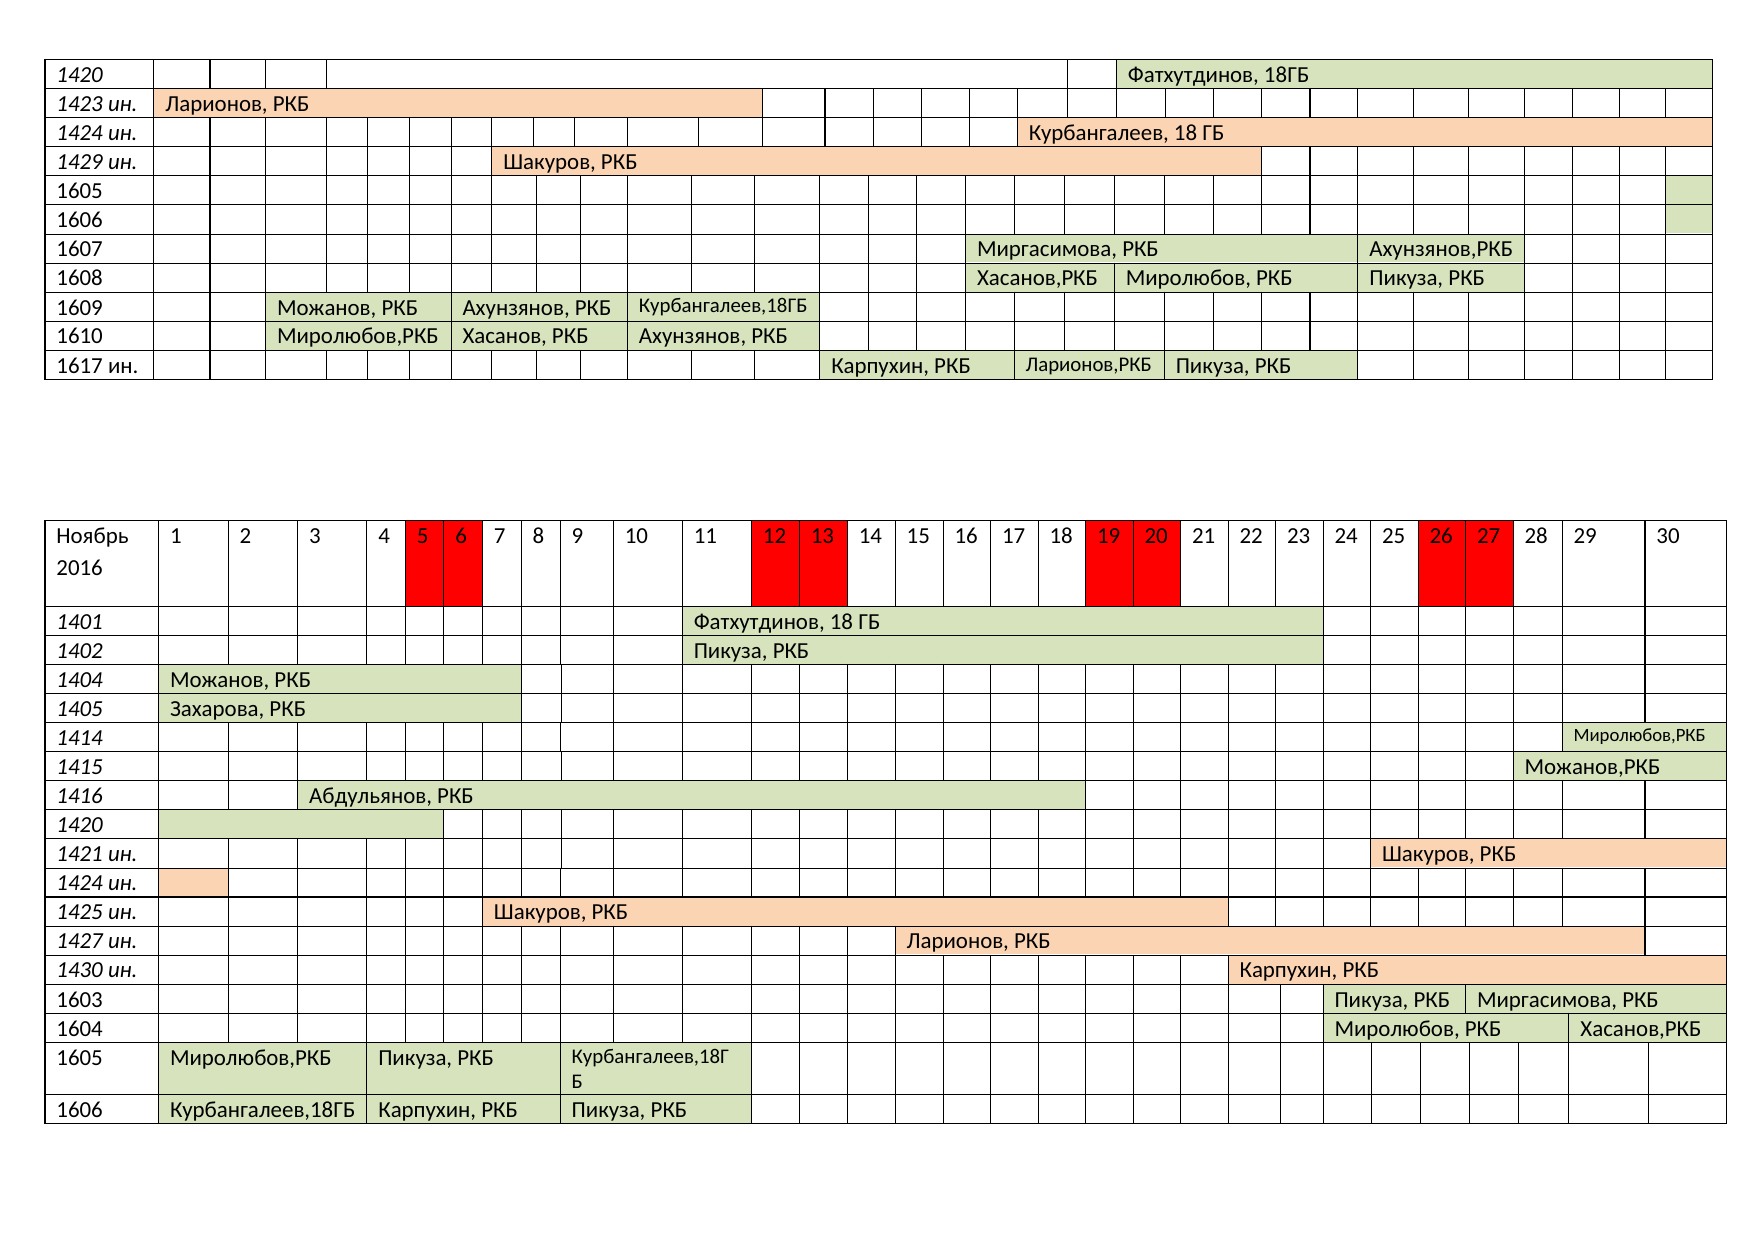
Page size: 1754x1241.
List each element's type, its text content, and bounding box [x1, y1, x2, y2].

table_cell [1525, 89, 1572, 117]
table_cell [1466, 898, 1513, 926]
table_cell [483, 1014, 521, 1042]
table_cell [561, 723, 613, 751]
table_cell 1425 ин. [46, 898, 158, 926]
table_cell [368, 205, 409, 233]
table_cell [159, 607, 228, 635]
table_cell 1421 ин. [46, 839, 158, 867]
table_cell [211, 118, 265, 146]
table_cell [1466, 694, 1513, 722]
table_cell [1358, 322, 1413, 350]
table_header 22 [1229, 521, 1275, 606]
table_cell [752, 665, 799, 693]
table_cell [970, 89, 1017, 117]
table_cell [1068, 60, 1116, 88]
table_cell [561, 927, 613, 954]
table_cell [537, 235, 580, 262]
table_cell [1281, 1014, 1323, 1042]
table_cell [1525, 322, 1572, 350]
table_cell [1229, 665, 1275, 693]
table_cell [1466, 869, 1513, 896]
table_cell [561, 956, 613, 984]
table_cell [444, 869, 482, 896]
table_cell Хасанов, РКБ [452, 322, 627, 350]
table_cell [1573, 351, 1619, 379]
table_cell [298, 927, 366, 954]
table_cell [614, 927, 682, 954]
table_cell [614, 694, 682, 722]
table_cell [917, 205, 965, 233]
table_cell Карпухин, РКБ [1229, 956, 1726, 984]
table_cell [1039, 869, 1085, 896]
table_cell [266, 176, 326, 204]
table_cell [327, 205, 367, 233]
table_cell [575, 118, 627, 146]
table_cell [1469, 176, 1524, 204]
table_cell [406, 898, 443, 926]
table_cell 1420 [46, 810, 158, 838]
table_cell [444, 636, 482, 664]
table_cell [1419, 723, 1465, 751]
table_cell [1646, 665, 1726, 693]
table_cell [1573, 293, 1619, 321]
table_cell [492, 205, 536, 233]
table_cell [1646, 898, 1726, 926]
table_cell [444, 956, 482, 984]
table_cell [1165, 293, 1213, 321]
table_cell [1214, 176, 1261, 204]
table_cell [211, 264, 265, 292]
table_header 30 [1646, 521, 1726, 606]
table_cell [410, 118, 451, 146]
table_cell [483, 636, 521, 664]
table_cell 1404 [46, 665, 158, 693]
table_cell [752, 810, 799, 838]
table_cell [581, 351, 627, 379]
table_cell [1086, 781, 1133, 809]
table_cell [483, 839, 521, 867]
table_cell [763, 89, 824, 117]
table_cell [522, 869, 560, 896]
table_cell [368, 264, 409, 292]
table_cell Можанов,РКБ [1514, 752, 1726, 780]
table_cell [1065, 205, 1114, 233]
table_cell [1134, 1043, 1180, 1094]
table_cell [229, 956, 297, 984]
table_cell [683, 985, 751, 1013]
table_cell [1181, 1095, 1228, 1123]
table_cell [1229, 1095, 1280, 1123]
table_cell [1324, 752, 1370, 780]
table_cell [991, 694, 1038, 722]
table_cell [154, 264, 209, 292]
table_cell [1666, 293, 1712, 321]
table_cell [1414, 147, 1468, 175]
table_header 3 [298, 521, 366, 606]
table_cell [683, 694, 751, 722]
table_cell [848, 985, 895, 1013]
table_cell 1604 [46, 1014, 158, 1042]
table_cell [327, 351, 367, 379]
table_cell 1423 ин. [46, 89, 153, 117]
table_cell 1606 [46, 1095, 158, 1123]
table_cell [752, 752, 799, 780]
table_cell [298, 869, 366, 896]
table_cell [896, 869, 943, 896]
table_cell [1039, 723, 1085, 751]
table_cell [562, 665, 613, 693]
table_cell [522, 839, 561, 867]
table_cell [800, 956, 847, 984]
table_cell Захарова, РКБ [159, 694, 521, 722]
table_cell [406, 839, 443, 867]
table_cell [970, 118, 1017, 146]
table_cell Миролюбов,РКБ [266, 322, 451, 350]
table_cell [848, 839, 895, 867]
table_cell [229, 869, 297, 896]
table_cell [1134, 752, 1180, 780]
table_cell [848, 1043, 895, 1094]
table_cell [848, 869, 895, 896]
table_cell [367, 607, 405, 635]
table_cell [1514, 636, 1562, 664]
table_cell [1469, 351, 1524, 379]
table_cell [1666, 205, 1712, 233]
table_cell [367, 839, 405, 867]
table_cell 1610 [46, 322, 153, 350]
table_cell [1039, 810, 1085, 838]
table_cell [896, 665, 943, 693]
table_cell [1015, 322, 1064, 350]
table_cell [406, 752, 443, 780]
table_cell [159, 898, 228, 926]
table_cell [1229, 781, 1275, 809]
table_cell [483, 985, 521, 1013]
table_cell [266, 351, 326, 379]
table_cell [452, 264, 491, 292]
table_cell [800, 752, 847, 780]
table_cell [1324, 898, 1370, 926]
table_cell [752, 694, 799, 722]
table_cell [1115, 322, 1164, 350]
table_cell [800, 927, 847, 954]
table_cell [1165, 322, 1213, 350]
table_cell [1324, 781, 1370, 809]
table_cell [1573, 235, 1619, 262]
table_cell [1229, 752, 1275, 780]
table_cell [1115, 205, 1164, 233]
table_cell [561, 985, 613, 1013]
table_cell [1276, 898, 1323, 926]
table_cell [991, 723, 1038, 751]
table_cell [1311, 205, 1357, 233]
table_cell [562, 839, 613, 867]
table_cell [896, 985, 943, 1013]
table_cell [1514, 898, 1562, 926]
table_cell 1424 ин. [46, 118, 153, 146]
table_header 4 [367, 521, 405, 606]
table_cell [966, 322, 1014, 350]
table_cell [211, 293, 265, 321]
table_cell [444, 985, 482, 1013]
table_cell [1039, 1014, 1085, 1042]
table_cell [991, 985, 1038, 1013]
table_cell [444, 898, 482, 926]
table_cell [452, 118, 491, 146]
table_cell [683, 723, 751, 751]
table_cell 1430 ин. [46, 956, 158, 984]
table_header 15 [896, 521, 943, 606]
table_cell [1620, 176, 1665, 204]
table_cell [991, 1095, 1038, 1123]
table_cell [1281, 1095, 1323, 1123]
table_cell Пикуза, РКБ [1324, 985, 1465, 1013]
table_cell [1421, 1043, 1469, 1094]
table_cell [800, 839, 847, 867]
table_cell [159, 927, 228, 954]
table_cell [561, 869, 613, 896]
table_cell [614, 810, 682, 838]
table_cell Пикуза, РКБ [1165, 351, 1357, 379]
table_cell [966, 293, 1014, 321]
table_cell [367, 752, 405, 780]
table_cell 1416 [46, 781, 158, 809]
table_cell Хасанов,РКБ [966, 264, 1114, 292]
table_cell [1666, 235, 1712, 262]
table_cell [1324, 869, 1370, 896]
table_cell [869, 235, 916, 262]
table_cell [1372, 1043, 1420, 1094]
table_cell 1605 [46, 1043, 158, 1094]
table_cell [581, 205, 627, 233]
table_cell [917, 264, 965, 292]
table_cell [1620, 293, 1665, 321]
table_cell [1414, 293, 1468, 321]
table_cell [1371, 752, 1418, 780]
table_cell Ахунзянов, РКБ [628, 322, 819, 350]
table_cell [298, 898, 366, 926]
table_cell [1525, 147, 1572, 175]
table_cell [298, 752, 366, 780]
table_cell [692, 264, 754, 292]
table_cell [298, 985, 366, 1013]
table_cell [1414, 351, 1468, 379]
table_cell [229, 636, 297, 664]
table_cell [1666, 89, 1712, 117]
table_cell [755, 264, 819, 292]
table_cell [368, 118, 409, 146]
table_cell [1229, 723, 1275, 751]
table_cell [1262, 322, 1309, 350]
table_cell [683, 1014, 751, 1042]
table_cell [406, 636, 443, 664]
table_cell Курбангалеев,18ГБ [628, 293, 819, 321]
table_cell Миролюбов, РКБ [1324, 1014, 1568, 1042]
table_cell [991, 956, 1038, 984]
table_cell [991, 665, 1038, 693]
table_cell [1563, 869, 1644, 896]
table_cell [1414, 322, 1468, 350]
table_cell [800, 810, 847, 838]
table_cell [628, 264, 691, 292]
table_cell [752, 1095, 799, 1123]
table_cell [944, 869, 990, 896]
table_cell [1276, 723, 1323, 751]
table_cell [1466, 752, 1513, 780]
table_cell [298, 956, 366, 984]
table_cell [991, 1043, 1038, 1094]
table_cell [1229, 1014, 1280, 1042]
table_header 25 [1371, 521, 1418, 606]
table_cell [1181, 665, 1228, 693]
table_cell [266, 60, 326, 88]
table_cell [1324, 1095, 1371, 1123]
table_cell [752, 1043, 799, 1094]
table_cell [944, 1014, 990, 1042]
table_cell [991, 839, 1038, 867]
table_cell [1358, 147, 1413, 175]
table_cell [298, 607, 366, 635]
table_cell [1324, 810, 1370, 838]
table_cell [1324, 607, 1370, 635]
table_cell [848, 694, 895, 722]
table_cell [444, 723, 482, 751]
table_cell [614, 607, 682, 635]
table_cell [522, 956, 560, 984]
table_cell [848, 723, 895, 751]
table_cell [683, 665, 751, 693]
table_cell [1371, 607, 1418, 635]
table_cell [869, 205, 916, 233]
table_cell [1419, 607, 1465, 635]
table_cell [1514, 694, 1562, 722]
table_header 7 [483, 521, 521, 606]
table_cell [820, 176, 868, 204]
table_cell Можанов, РКБ [266, 293, 451, 321]
table_cell [848, 665, 895, 693]
table_cell [1666, 322, 1712, 350]
table_cell [1086, 1014, 1133, 1042]
table_cell [1281, 1043, 1323, 1094]
table_cell [917, 235, 965, 262]
table_cell [492, 235, 536, 262]
table_cell [406, 869, 443, 896]
table_cell Курбангалеев, 18 ГБ [1018, 118, 1712, 146]
table_cell [154, 322, 209, 350]
table_cell [537, 351, 580, 379]
table_cell [869, 293, 916, 321]
table_cell [522, 607, 560, 635]
table_cell [1134, 665, 1180, 693]
table_header 26 [1419, 521, 1465, 606]
table_cell [755, 235, 819, 262]
table_cell [1525, 176, 1572, 204]
table_cell [1649, 1095, 1726, 1123]
table_cell [628, 235, 691, 262]
table_cell [896, 1043, 943, 1094]
table_cell [826, 118, 873, 146]
table_cell [820, 235, 868, 262]
table_cell [159, 810, 443, 838]
table_cell Абдульянов, РКБ [298, 781, 1085, 809]
table_header 6 [444, 521, 482, 606]
table_cell [1469, 293, 1524, 321]
table_header 5 [406, 521, 443, 606]
table_cell [1086, 956, 1133, 984]
table_cell [944, 810, 990, 838]
table_cell [1115, 293, 1164, 321]
table_cell [614, 839, 682, 867]
table_cell [154, 293, 209, 321]
table_cell [1371, 869, 1418, 896]
table_cell [452, 176, 491, 204]
table_cell [229, 927, 297, 954]
table_cell 1414 [46, 723, 158, 751]
table_cell [1573, 205, 1619, 233]
table_cell [211, 147, 265, 175]
table_cell [1563, 607, 1644, 635]
table_cell [1086, 985, 1133, 1013]
table_cell [1086, 1095, 1133, 1123]
table_cell [614, 1014, 682, 1042]
table_cell [1015, 205, 1064, 233]
table_cell [1311, 89, 1357, 117]
table_cell [1181, 869, 1228, 896]
table_cell [1419, 636, 1465, 664]
table_cell [562, 752, 613, 780]
table_cell [614, 636, 682, 664]
table_cell [444, 810, 482, 838]
table_cell [266, 235, 326, 262]
table_cell [561, 607, 613, 635]
table_cell Карпухин, РКБ [367, 1095, 560, 1123]
table_cell [800, 1095, 847, 1123]
table_cell [944, 1095, 990, 1123]
table_cell [1324, 723, 1370, 751]
table_cell [452, 351, 491, 379]
table_cell [410, 351, 451, 379]
table_cell [1414, 205, 1468, 233]
table_cell [537, 205, 580, 233]
table_cell [1134, 810, 1180, 838]
table_cell [1646, 636, 1726, 664]
table_cell [229, 898, 297, 926]
table_cell [1525, 205, 1572, 233]
table_cell [614, 956, 682, 984]
table_cell [1666, 147, 1712, 175]
table_cell [483, 956, 521, 984]
table_cell [1086, 752, 1133, 780]
table_cell [483, 723, 521, 751]
table_cell [410, 205, 451, 233]
table_cell [1649, 1043, 1726, 1094]
table_cell [1134, 723, 1180, 751]
table_cell [1181, 694, 1228, 722]
table_cell [444, 1014, 482, 1042]
table_cell [229, 1014, 297, 1042]
table_cell [452, 235, 491, 262]
table_cell [211, 235, 265, 262]
table_cell [159, 956, 228, 984]
table_cell [522, 985, 560, 1013]
table_cell [1466, 636, 1513, 664]
table_cell [848, 1014, 895, 1042]
table_cell [628, 118, 698, 146]
table_cell [1015, 176, 1064, 204]
table_cell [522, 723, 560, 751]
table_cell [444, 927, 482, 954]
table_cell 1401 [46, 607, 158, 635]
table_cell [154, 235, 209, 262]
table_cell [483, 810, 521, 838]
table_cell [1134, 839, 1180, 867]
table_cell [1214, 89, 1261, 117]
table_cell [966, 176, 1014, 204]
table_cell [1514, 607, 1562, 635]
table_cell [1181, 839, 1228, 867]
table_cell [1039, 1095, 1085, 1123]
table_cell [1262, 147, 1309, 175]
table_cell [1065, 293, 1114, 321]
table_cell [820, 264, 868, 292]
table_cell 1605 [46, 176, 153, 204]
table_cell [368, 147, 409, 175]
table_cell [1181, 781, 1228, 809]
table_cell Миргасимова, РКБ [1466, 985, 1726, 1013]
table_cell [1358, 351, 1413, 379]
table_cell [755, 176, 819, 204]
table_cell [917, 322, 965, 350]
table_cell 1603 [46, 985, 158, 1013]
table_header 12 [752, 521, 799, 606]
table_cell [1514, 869, 1562, 896]
table_cell [266, 118, 326, 146]
table_cell [492, 118, 533, 146]
table_cell [917, 293, 965, 321]
table_cell [229, 723, 297, 751]
table_cell [692, 205, 754, 233]
table_cell Фатхутдинов, 18ГБ [1117, 60, 1712, 88]
table_cell [1525, 235, 1572, 262]
table_cell Ахунзянов, РКБ [452, 293, 627, 321]
table_cell [1646, 869, 1726, 896]
table_cell [1181, 810, 1228, 838]
table_header 29 [1563, 521, 1644, 606]
table_cell [1620, 351, 1665, 379]
table_cell [752, 1014, 799, 1042]
table_cell [410, 176, 451, 204]
table_cell [755, 351, 819, 379]
table_cell [1573, 322, 1619, 350]
table_cell [1514, 723, 1562, 751]
table_cell [614, 869, 682, 896]
table_cell [1165, 205, 1213, 233]
table_cell [800, 1014, 847, 1042]
table_cell [298, 636, 366, 664]
table_cell [406, 723, 443, 751]
table_cell [1181, 752, 1228, 780]
table_cell [1086, 839, 1133, 867]
table_cell [1262, 205, 1309, 233]
table_cell [869, 322, 916, 350]
table_cell Пикуза, РКБ [683, 636, 1323, 664]
table_cell 1606 [46, 205, 153, 233]
table_cell [1358, 205, 1413, 233]
table_cell [1371, 898, 1418, 926]
table_cell [614, 665, 682, 693]
table_cell [1563, 665, 1644, 693]
table_cell [1419, 694, 1465, 722]
table_cell [327, 264, 367, 292]
table_cell [755, 205, 819, 233]
table_cell [1573, 147, 1619, 175]
table_cell [1134, 781, 1180, 809]
table_header 2 [229, 521, 297, 606]
table_cell [1573, 176, 1619, 204]
table_cell [1229, 810, 1275, 838]
table_cell [368, 351, 409, 379]
table_cell [1229, 839, 1275, 867]
table_cell [1065, 176, 1114, 204]
table_cell [154, 205, 209, 233]
table_cell [1134, 1095, 1180, 1123]
table_cell [367, 723, 405, 751]
table_cell [1563, 810, 1644, 838]
table_cell [628, 176, 691, 204]
table_cell [1419, 665, 1465, 693]
table_cell [522, 694, 561, 722]
table_cell Пикуза, РКБ [367, 1043, 560, 1094]
table_cell [1276, 781, 1323, 809]
table_cell [1469, 89, 1524, 117]
table_cell [562, 810, 613, 838]
table_cell [1519, 1043, 1568, 1094]
table_cell [692, 351, 754, 379]
table_cell [159, 1014, 228, 1042]
table_cell Можанов, РКБ [159, 665, 521, 693]
table_cell [1015, 293, 1064, 321]
table_cell [1563, 898, 1644, 926]
table_cell 1415 [46, 752, 158, 780]
table_cell [492, 176, 536, 204]
table_cell [327, 118, 367, 146]
table_cell [800, 869, 847, 896]
table_cell [1358, 293, 1413, 321]
table_cell [406, 1014, 443, 1042]
table_cell [1214, 293, 1261, 321]
table_cell [483, 927, 521, 954]
table_cell [1229, 694, 1275, 722]
table_cell [1666, 176, 1712, 204]
table_cell [444, 752, 482, 780]
table_cell 1609 [46, 293, 153, 321]
table_cell [614, 985, 682, 1013]
table_cell [1525, 264, 1572, 292]
table_cell Пикуза, РКБ [561, 1095, 751, 1123]
table_cell [1573, 264, 1619, 292]
table_cell [159, 839, 228, 867]
table_cell [367, 927, 405, 954]
table_cell [1620, 235, 1665, 262]
table_cell [991, 752, 1038, 780]
table_header 9 [561, 521, 613, 606]
table_cell [159, 869, 228, 896]
table_cell [154, 118, 209, 146]
table_cell [683, 839, 751, 867]
table_cell [1620, 89, 1665, 117]
table_cell [1646, 781, 1726, 809]
table_cell Карпухин, РКБ [820, 351, 1014, 379]
table_cell [367, 956, 405, 984]
table_cell [1276, 839, 1323, 867]
table_cell [1311, 322, 1357, 350]
table_cell [1466, 781, 1513, 809]
table_cell [211, 322, 265, 350]
table_cell [1371, 636, 1418, 664]
table_cell [298, 839, 366, 867]
table_cell Миргасимова, РКБ [966, 235, 1357, 262]
table_cell [1134, 985, 1180, 1013]
table_cell [1115, 176, 1164, 204]
table_cell [628, 205, 691, 233]
table_cell [1214, 205, 1261, 233]
table_cell [1466, 723, 1513, 751]
table_cell [1281, 985, 1323, 1013]
table_cell [752, 723, 799, 751]
table_cell [327, 235, 367, 262]
table_cell [368, 235, 409, 262]
table_cell [752, 927, 799, 954]
table_cell [1620, 147, 1665, 175]
table_cell [492, 264, 536, 292]
table_cell [896, 723, 943, 751]
table_cell Миролюбов,РКБ [159, 1043, 366, 1094]
table_cell [444, 839, 482, 867]
table_cell [1620, 322, 1665, 350]
table_cell [1470, 1095, 1518, 1123]
table_cell [692, 235, 754, 262]
table_cell [1414, 176, 1468, 204]
table_header 27 [1466, 521, 1513, 606]
table_cell [452, 147, 491, 175]
table_cell [1262, 89, 1309, 117]
table_cell [327, 176, 367, 204]
table_cell [1646, 694, 1726, 722]
table_cell 1607 [46, 235, 153, 262]
table_cell [683, 869, 751, 896]
table_cell [367, 1014, 405, 1042]
table_cell Шакуров, РКБ [492, 147, 1261, 175]
table_cell [1324, 694, 1370, 722]
table_cell Курбангалеев,18ГБ [561, 1043, 751, 1094]
table_cell [1419, 898, 1465, 926]
table_header 11 [683, 521, 751, 606]
table_cell [327, 147, 367, 175]
table_cell 1402 [46, 636, 158, 664]
table_cell [1229, 1043, 1280, 1094]
table_cell [410, 235, 451, 262]
table_header 23 [1276, 521, 1323, 606]
table_cell 1420 [46, 60, 153, 88]
table_cell [820, 293, 868, 321]
table_cell Шакуров, РКБ [1371, 839, 1726, 867]
table_header 18 [1039, 521, 1085, 606]
table_cell [1466, 607, 1513, 635]
table_cell [874, 118, 921, 146]
table_cell [944, 839, 990, 867]
table_cell [1514, 665, 1562, 693]
table_cell [826, 89, 873, 117]
table_cell [406, 956, 443, 984]
table_cell [522, 1014, 560, 1042]
table_cell [1620, 205, 1665, 233]
table_header 14 [848, 521, 895, 606]
table_cell [1229, 985, 1280, 1013]
table_cell [483, 869, 521, 896]
table_cell [1134, 694, 1180, 722]
table_cell [1646, 810, 1726, 838]
table_cell [154, 60, 209, 88]
table_cell [1276, 752, 1323, 780]
table_cell [944, 985, 990, 1013]
table_header 24 [1324, 521, 1370, 606]
table_cell [1371, 694, 1418, 722]
table_header 13 [800, 521, 847, 606]
table_cell [1371, 665, 1418, 693]
table_cell [1229, 898, 1275, 926]
table_header 16 [944, 521, 990, 606]
table_cell [800, 723, 847, 751]
table_cell [1039, 665, 1085, 693]
table_cell [896, 1014, 943, 1042]
table_cell [683, 927, 751, 954]
table_cell [820, 322, 868, 350]
table_cell [1466, 810, 1513, 838]
table_cell [444, 607, 482, 635]
table_header 10 [614, 521, 682, 606]
table_cell [1519, 1095, 1568, 1123]
table_cell [229, 781, 297, 809]
table_cell [1525, 293, 1572, 321]
table_cell [1068, 89, 1116, 117]
table_cell [692, 176, 754, 204]
table_cell [1086, 665, 1133, 693]
table_cell [154, 147, 209, 175]
table_cell [1086, 869, 1133, 896]
table_cell [800, 985, 847, 1013]
table_cell [368, 176, 409, 204]
table_cell [1358, 89, 1413, 117]
table_cell [367, 898, 405, 926]
table_cell [1086, 1043, 1133, 1094]
table_cell [1324, 665, 1370, 693]
table_cell [1181, 956, 1228, 984]
table_cell Пикуза, РКБ [1358, 264, 1524, 292]
table_cell [1466, 665, 1513, 693]
table_cell Ларионов,РКБ [1015, 351, 1164, 379]
table_cell [1666, 264, 1712, 292]
table_cell Фатхутдинов, 18 ГБ [683, 607, 1323, 635]
table_cell [483, 607, 521, 635]
table_cell [869, 176, 916, 204]
table_cell [683, 810, 751, 838]
table_cell [848, 956, 895, 984]
table_cell [1358, 176, 1413, 204]
table_header Ноябрь 2016 [46, 521, 158, 606]
table_cell [1134, 1014, 1180, 1042]
table_header 20 [1134, 521, 1180, 606]
table_cell [159, 752, 228, 780]
table_cell [1181, 1014, 1228, 1042]
table_cell Хасанов,РКБ [1569, 1014, 1726, 1042]
table_cell [922, 89, 969, 117]
table_cell [229, 985, 297, 1013]
table_cell [1666, 351, 1712, 379]
table_cell [452, 205, 491, 233]
table_cell [896, 956, 943, 984]
table_cell [1039, 1043, 1085, 1094]
table_cell Миролюбов, РКБ [1115, 264, 1357, 292]
table_cell [820, 205, 868, 233]
table_cell [1165, 176, 1213, 204]
table_cell [522, 810, 561, 838]
table_cell [266, 205, 326, 233]
table_cell [1166, 89, 1213, 117]
table_cell [1569, 1043, 1648, 1094]
table_cell [1311, 147, 1357, 175]
table_cell [1514, 810, 1562, 838]
table_cell [211, 205, 265, 233]
table_cell [327, 60, 1067, 88]
table_cell [896, 1095, 943, 1123]
table_cell [1086, 723, 1133, 751]
table_cell [211, 176, 265, 204]
table_cell [800, 665, 847, 693]
table_cell [1276, 810, 1323, 838]
table_cell [1514, 781, 1562, 809]
table_cell [922, 118, 969, 146]
table_cell 1424 ин. [46, 869, 158, 896]
table_cell [1181, 723, 1228, 751]
table_cell [1421, 1095, 1469, 1123]
table_cell [1569, 1095, 1648, 1123]
table_cell 1429 ин. [46, 147, 153, 175]
table_cell [1311, 176, 1357, 204]
table_cell [1229, 869, 1275, 896]
table_cell [1086, 694, 1133, 722]
table_cell [298, 1014, 366, 1042]
table_cell [211, 60, 265, 88]
table_cell [534, 118, 574, 146]
table_cell Ахунзянов,РКБ [1358, 235, 1524, 262]
table_header 21 [1181, 521, 1228, 606]
table_cell [869, 264, 916, 292]
table_cell [1324, 636, 1370, 664]
table_cell [1039, 985, 1085, 1013]
table_cell [1039, 694, 1085, 722]
table_cell [1134, 956, 1180, 984]
table_cell [483, 752, 521, 780]
table_cell [562, 694, 613, 722]
table_cell [1469, 205, 1524, 233]
table_cell [1419, 810, 1465, 838]
table_cell [1039, 956, 1085, 984]
table_cell [614, 723, 682, 751]
table_cell [367, 869, 405, 896]
table_cell [628, 351, 691, 379]
table_cell [410, 147, 451, 175]
table_cell [229, 839, 297, 867]
table_cell [367, 636, 405, 664]
table_cell [683, 752, 751, 780]
table_cell [1573, 89, 1619, 117]
table_cell [800, 1043, 847, 1094]
table_cell [944, 723, 990, 751]
table_cell [561, 636, 613, 664]
table_cell [211, 351, 265, 379]
table_cell [1214, 322, 1261, 350]
table_cell [1039, 752, 1085, 780]
table_cell Миролюбов,РКБ [1563, 723, 1726, 751]
table_cell [1469, 322, 1524, 350]
table_cell [522, 636, 560, 664]
table_cell [1039, 839, 1085, 867]
table_cell [1646, 927, 1726, 954]
table_cell [1563, 636, 1644, 664]
table_cell [581, 264, 627, 292]
table_cell [1646, 607, 1726, 635]
table_cell [159, 781, 228, 809]
table_cell [896, 810, 943, 838]
table_cell [1372, 1095, 1420, 1123]
table_cell [266, 264, 326, 292]
table_cell [848, 927, 895, 954]
table_cell [917, 176, 965, 204]
table_cell [1276, 869, 1323, 896]
table_cell [944, 752, 990, 780]
table_cell [522, 665, 561, 693]
table_cell [522, 752, 561, 780]
table_cell [581, 176, 627, 204]
table_cell [1086, 810, 1133, 838]
table_cell [1134, 869, 1180, 896]
table_cell [1181, 1043, 1228, 1094]
table_cell [1018, 89, 1067, 117]
table_cell Курбангалеев,18ГБ [159, 1095, 366, 1123]
table_cell [800, 694, 847, 722]
table_cell [896, 694, 943, 722]
table_cell [966, 205, 1014, 233]
table_cell [1419, 752, 1465, 780]
table_header 28 [1514, 521, 1562, 606]
table_cell [874, 89, 921, 117]
table_cell [1181, 985, 1228, 1013]
table_cell [229, 752, 297, 780]
table_cell [367, 985, 405, 1013]
table_cell 1405 [46, 694, 158, 722]
table_cell [1371, 723, 1418, 751]
table_cell [298, 723, 366, 751]
table_cell [699, 118, 762, 146]
table_cell [406, 607, 443, 635]
table_cell [991, 869, 1038, 896]
table_cell [1470, 1043, 1518, 1094]
table_cell [266, 147, 326, 175]
table_cell [1419, 781, 1465, 809]
table_cell [752, 839, 799, 867]
table_cell [1065, 322, 1114, 350]
table_cell [1262, 176, 1309, 204]
table_cell [1419, 869, 1465, 896]
table_cell 1427 ин. [46, 927, 158, 954]
table_cell [752, 985, 799, 1013]
table_cell [752, 956, 799, 984]
table_cell [763, 118, 824, 146]
table_cell [229, 607, 297, 635]
table_cell Ларионов, РКБ [154, 89, 762, 117]
table_cell [944, 1043, 990, 1094]
table_cell [522, 927, 560, 954]
table_cell [492, 351, 536, 379]
table_cell [1371, 810, 1418, 838]
table_cell [561, 1014, 613, 1042]
table_cell [154, 351, 209, 379]
table_cell [683, 956, 751, 984]
table_cell [1324, 839, 1370, 867]
table_cell [1469, 147, 1524, 175]
table_cell [581, 235, 627, 262]
table_header 17 [991, 521, 1038, 606]
table_cell [1371, 781, 1418, 809]
table_cell [410, 264, 451, 292]
table_cell [406, 927, 443, 954]
table_cell [159, 636, 228, 664]
table_cell [944, 956, 990, 984]
table_cell [848, 1095, 895, 1123]
table_cell [614, 752, 682, 780]
table_cell [159, 723, 228, 751]
table_header 19 [1086, 521, 1133, 606]
table_cell [1324, 1043, 1371, 1094]
table_cell Ларионов, РКБ [896, 927, 1644, 954]
table_cell [991, 1014, 1038, 1042]
table_cell [1525, 351, 1572, 379]
table_cell [1414, 89, 1468, 117]
table_cell [896, 752, 943, 780]
table_cell [154, 176, 209, 204]
table_cell Шакуров, РКБ [483, 898, 1228, 926]
table_cell [1276, 665, 1323, 693]
table_cell [991, 810, 1038, 838]
table_cell [896, 839, 943, 867]
table_cell [1262, 293, 1309, 321]
table_cell [1563, 781, 1644, 809]
table_cell [752, 869, 799, 896]
table_cell [848, 752, 895, 780]
table_cell 1617 ин. [46, 351, 153, 379]
table_header 1 [159, 521, 228, 606]
table_cell [1620, 264, 1665, 292]
table_header 8 [522, 521, 560, 606]
table_cell 1608 [46, 264, 153, 292]
table_cell [406, 985, 443, 1013]
table_cell [944, 694, 990, 722]
table_cell [944, 665, 990, 693]
table_cell [159, 985, 228, 1013]
table_cell [1117, 89, 1165, 117]
table_cell [1563, 694, 1644, 722]
table_cell [537, 176, 580, 204]
table_cell [1276, 694, 1323, 722]
table_cell [1311, 293, 1357, 321]
table_cell [537, 264, 580, 292]
table_cell [848, 810, 895, 838]
